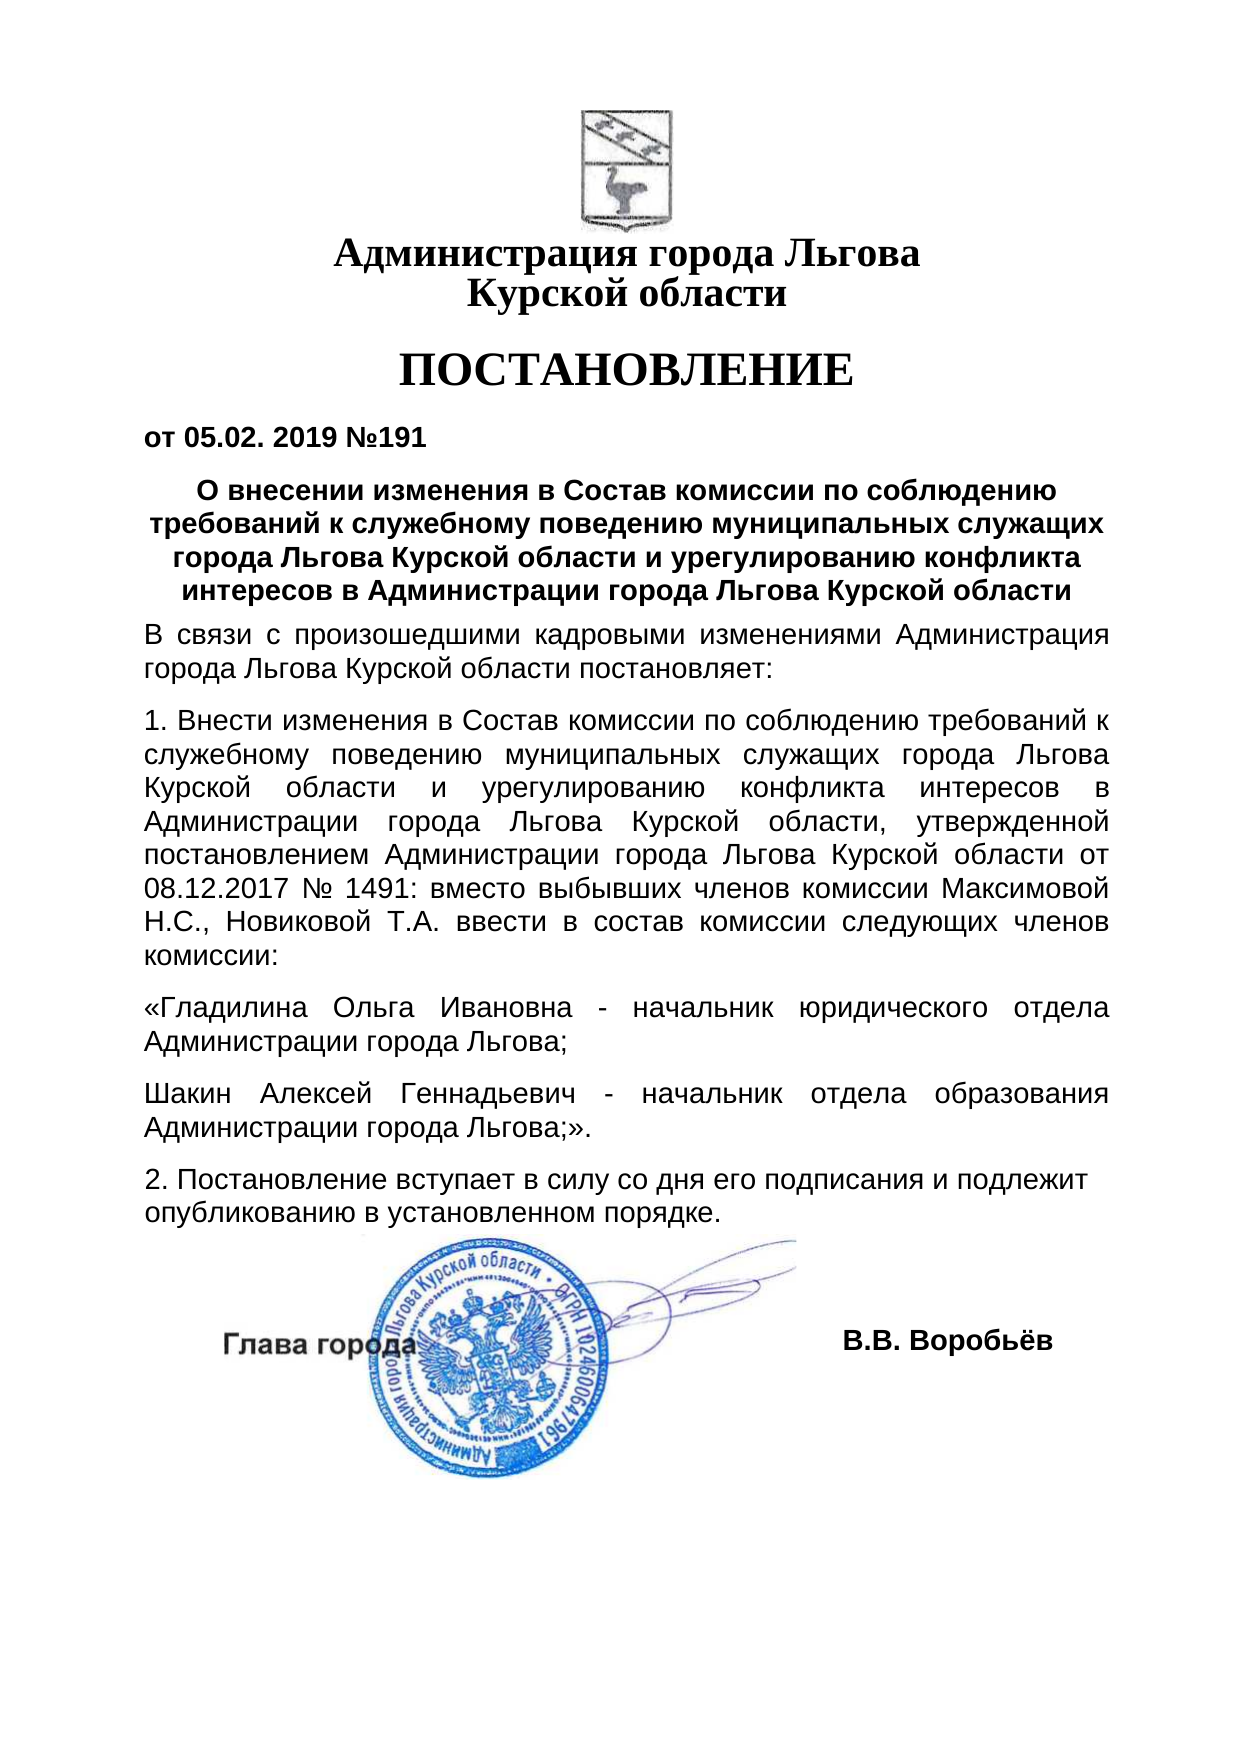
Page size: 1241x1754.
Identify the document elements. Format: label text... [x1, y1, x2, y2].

text Администрация города Льгова Курской области [143, 234, 1111, 315]
text от 05.02. 2019 №191 [143, 420, 1111, 454]
text «Гладилина Ольга Ивановна - начальник юридического отдела Администрации города Льгова; [143, 990, 1111, 1057]
picture [580, 110, 674, 234]
text 1. Внести изменения в Состав комиссии по соблюдению требований к служебному поведению муниципальных служащих города Льгова Курской области и урегулированию конфликта интересов в Администрации города Льгова Курской области, утвержденной постановлением Администрации города Льгова Курской области от 08.12.2017 № 1491: вместо выбывших членов комиссии Максимовой Н.С., Новиковой Т.А. ввести в состав комиссии следующих членов комиссии: [143, 703, 1111, 971]
text ПОСТАНОВЛЕНИЕ [143, 340, 1111, 395]
text О внесении изменения в Состав комиссии по соблюдению требований к служебному поведению муниципальных служащих города Льгова Курской области и урегулированию конфликта интересов в Администрации города Льгова Курской области [143, 473, 1111, 607]
picture [223, 1234, 797, 1480]
text Шакин Алексей Геннадьевич - начальник отдела образования Администрации города Льгова;». [143, 1076, 1111, 1143]
text В связи с произошедшими кадровыми изменениями Администрация города Льгова Курской области постановляет: [143, 617, 1111, 684]
